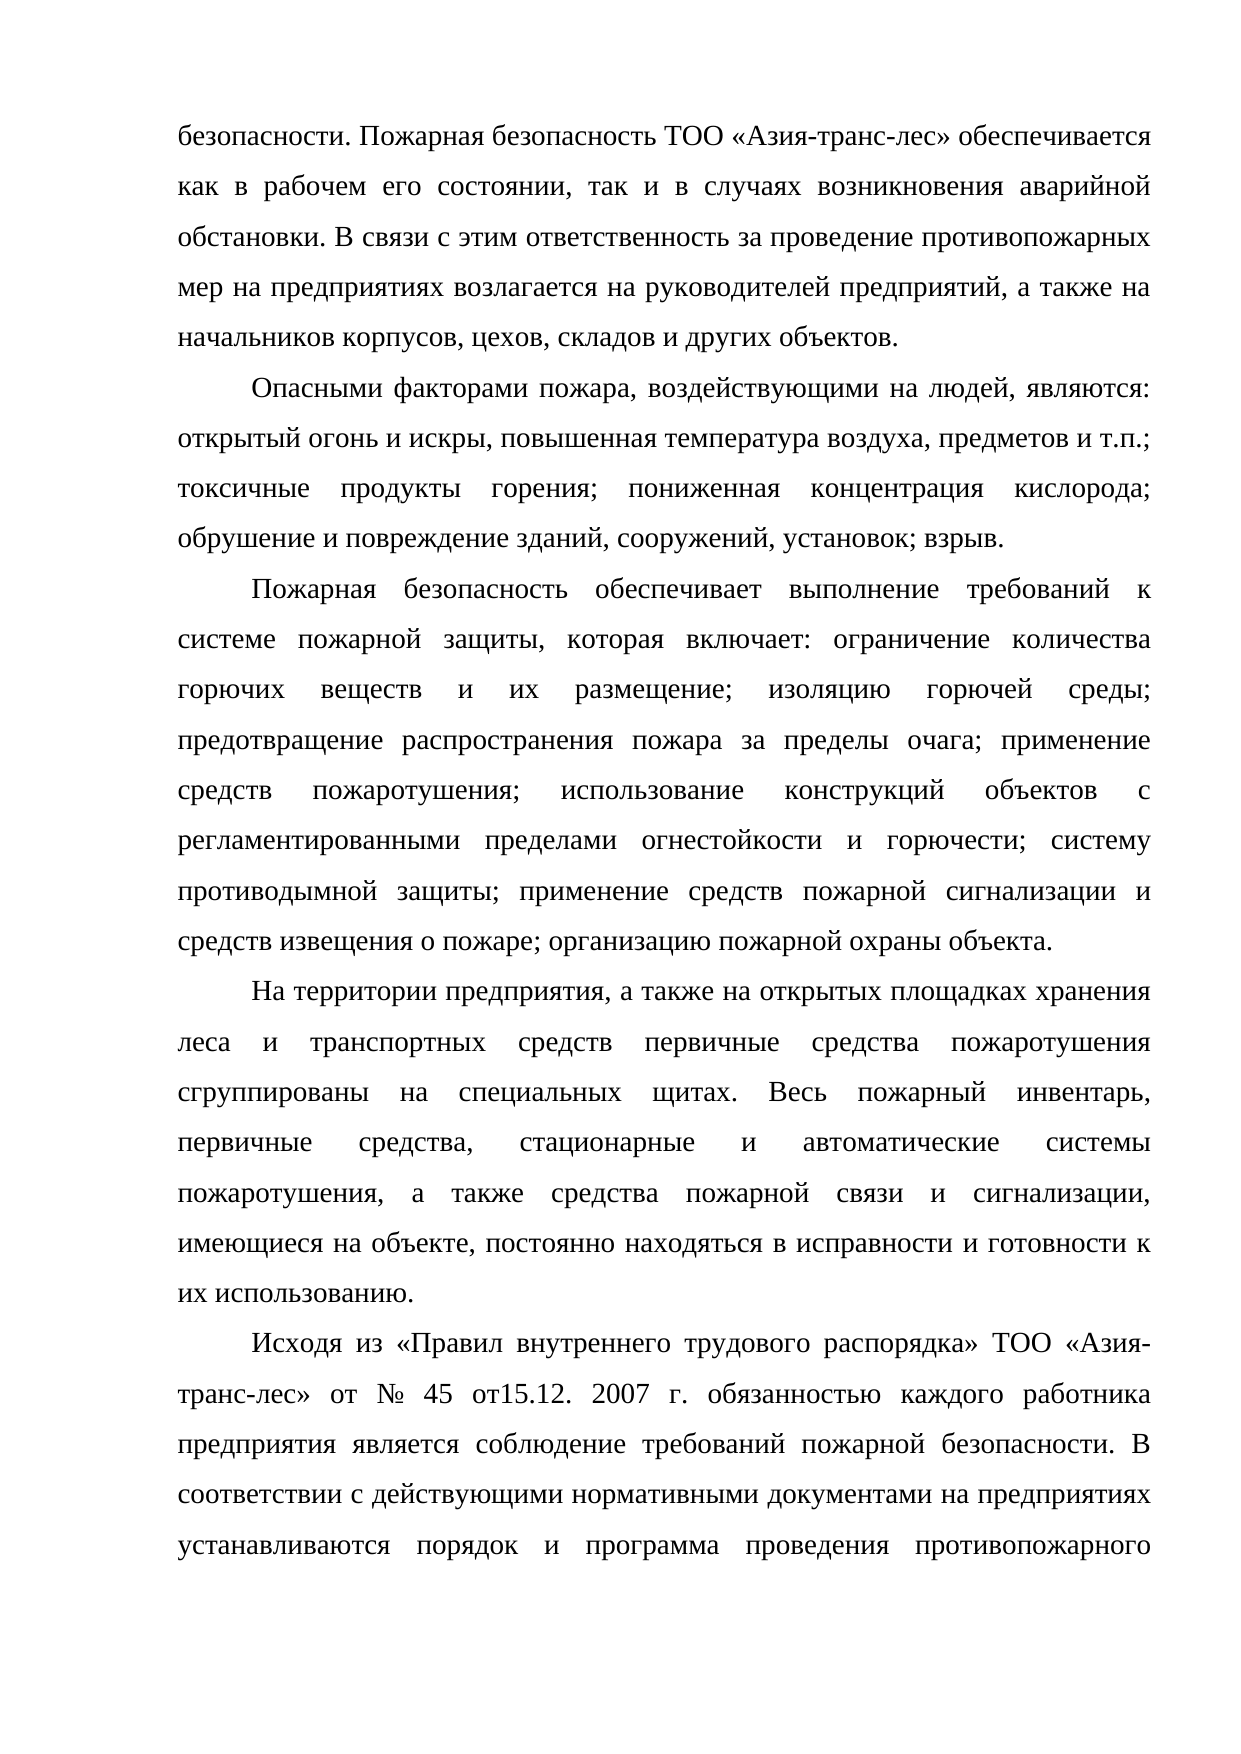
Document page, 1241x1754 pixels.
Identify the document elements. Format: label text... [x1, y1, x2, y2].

text Пожарная безопасность обеспечивает выполнение требований к системе пожарной защиты, которая включает: ограничение количества горючих веществ и их размещение; изоляцию горючей среды; предотвращение распространения пожара за пределы очага; применение средств пожаротушения; использование конструкций объектов с регламентированными пределами огнестойкости и горючести; систему противодымной защиты; применение средств пожарной сигнализации и средств извещения о пожаре; организацию пожарной охраны объекта. [177, 571, 1152, 957]
text Опасными факторами пожара, воздействующими на людей, являются: открытый огонь и искры, повышенная температура воздуха, предметов и т.п.; токсичные продукты горения; пониженная концентрация кислорода; обрушение и повреждение зданий, сооружений, установок; взрыв. [177, 370, 1152, 554]
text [177, 118, 1152, 353]
text На территории предприятия, а также на открытых площадках хранения леса и транспортных средств первичные средства пожаротушения сгруппированы на специальных щитах. Весь пожарный инвентарь, первичные средства, стационарные и автоматические системы пожаротушения, а также средства пожарной связи и сигнализации, имеющиеся на объекте, постоянно находяться в исправности и готовности к их использованию. [177, 973, 1152, 1309]
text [177, 1326, 1152, 1560]
